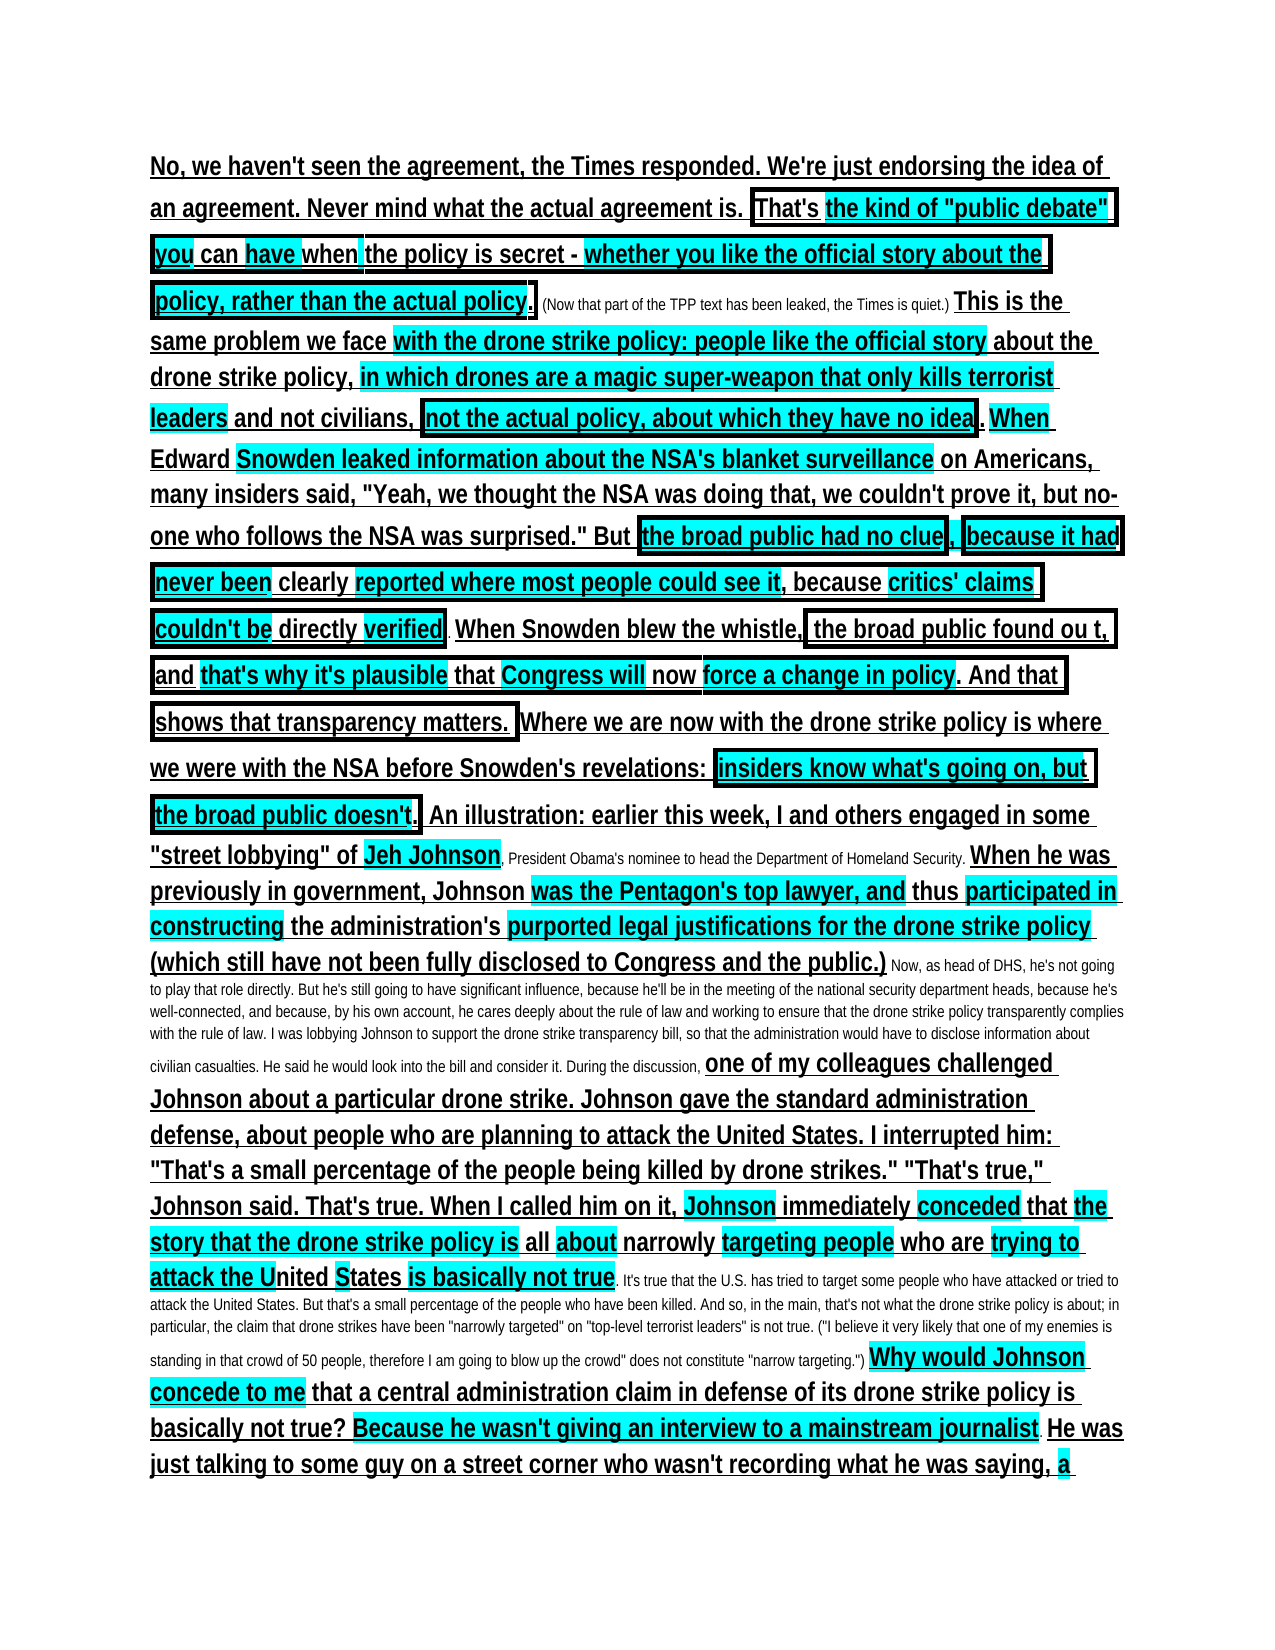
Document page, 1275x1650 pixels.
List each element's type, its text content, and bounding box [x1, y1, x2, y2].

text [150, 150, 1125, 547]
